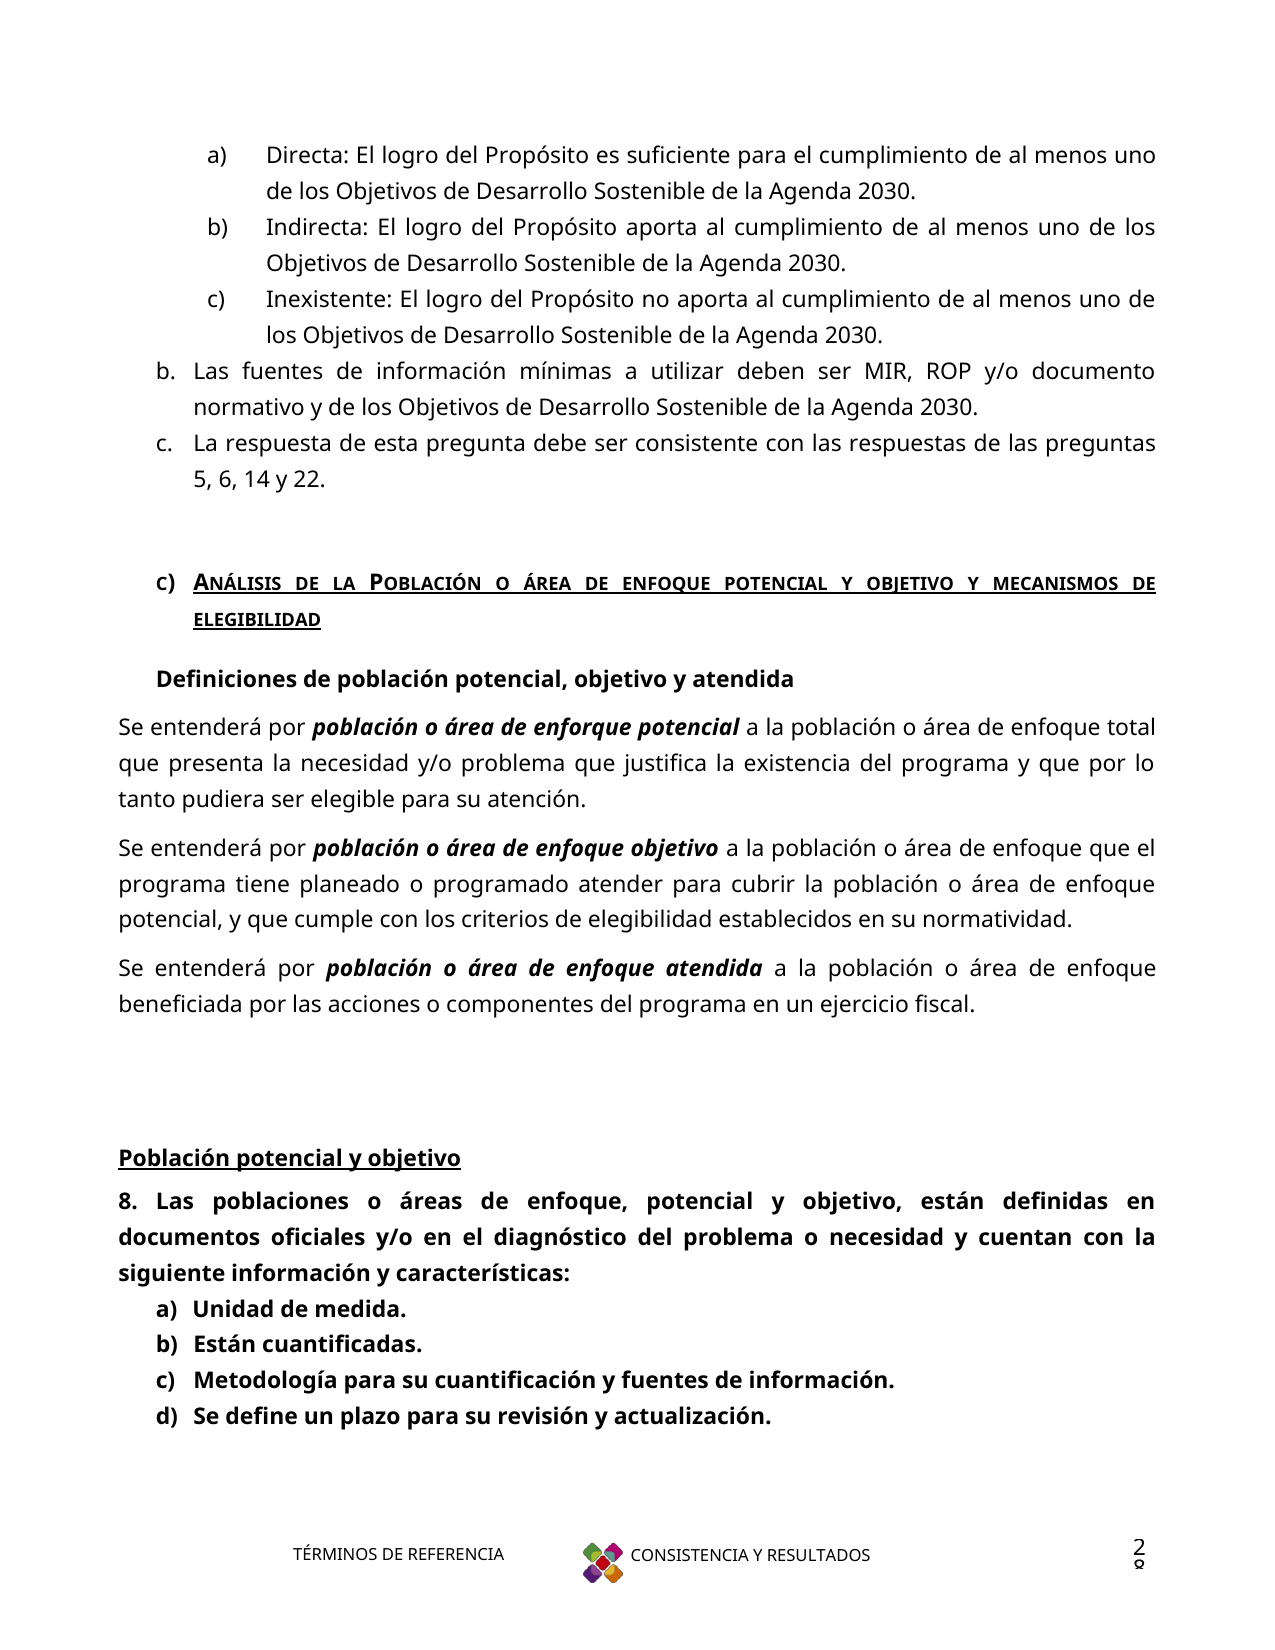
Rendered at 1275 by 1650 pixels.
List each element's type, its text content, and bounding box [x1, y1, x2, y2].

text Se entenderá por población o área de enfoque objetivo a la población o área de enfoque que el programa tiene planeado o programado atender para cubrir la población o área de enfoque potencial, y que cumple con los criterios de elegibilidad establecidos en su normatividad. [118, 832, 1157, 935]
list Indirecta: El logro del Propósito aporta al cumplimiento de al menos uno de los Objetivos de Desarrollo Sostenible de la Agenda 2030. [207, 211, 1157, 278]
text Población potencial y objetivo [118, 1143, 1127, 1172]
list La respuesta de esta pregunta debe ser consistente con las respuestas de las preguntas 5, 6, 14 y 22. [156, 427, 1157, 494]
text Se entenderá por población o área de enforque potencial a la población o área de enfoque total que presenta la necesidad y/o problema que justifica la existencia del programa y que por lo tanto pudiera ser elegible para su atención. [118, 711, 1157, 814]
list Análisis de la Población o área de enfoque potencial y objetivo y mecanismos de elegibilidad [156, 566, 1157, 633]
list Están cuantificadas. [156, 1328, 1157, 1360]
list Unidad de medida. [156, 1292, 1157, 1324]
list Se define un plazo para su revisión y actualización. [156, 1400, 1157, 1432]
list Las fuentes de información mínimas a utilizar deben ser MIR, ROP y/o documento normativo y de los Objetivos de Desarrollo Sostenible de la Agenda 2030. [156, 355, 1157, 422]
list Inexistente: El logro del Propósito no aporta al cumplimiento de al menos uno de los Objetivos de Desarrollo Sostenible de la Agenda 2030. [207, 283, 1157, 350]
list Directa: El logro del Propósito es suficiente para el cumplimiento de al menos uno de los Objetivos de Desarrollo Sostenible de la Agenda 2030. [207, 139, 1157, 207]
text Definiciones de población potencial, objetivo y atendida [118, 663, 1157, 694]
list Las poblaciones o áreas de enfoque, potencial y objetivo, están definidas en documentos oficiales y/o en el diagnóstico del problema o necesidad y cuentan con la siguiente información y características: [118, 1185, 1157, 1288]
text Se entenderá por población o área de enfoque atendida a la población o área de enfoque beneficiada por las acciones o componentes del programa en un ejercicio fiscal. [118, 952, 1157, 1019]
picture [566, 1535, 661, 1593]
list Metodología para su cuantificación y fuentes de información. [156, 1364, 1157, 1396]
